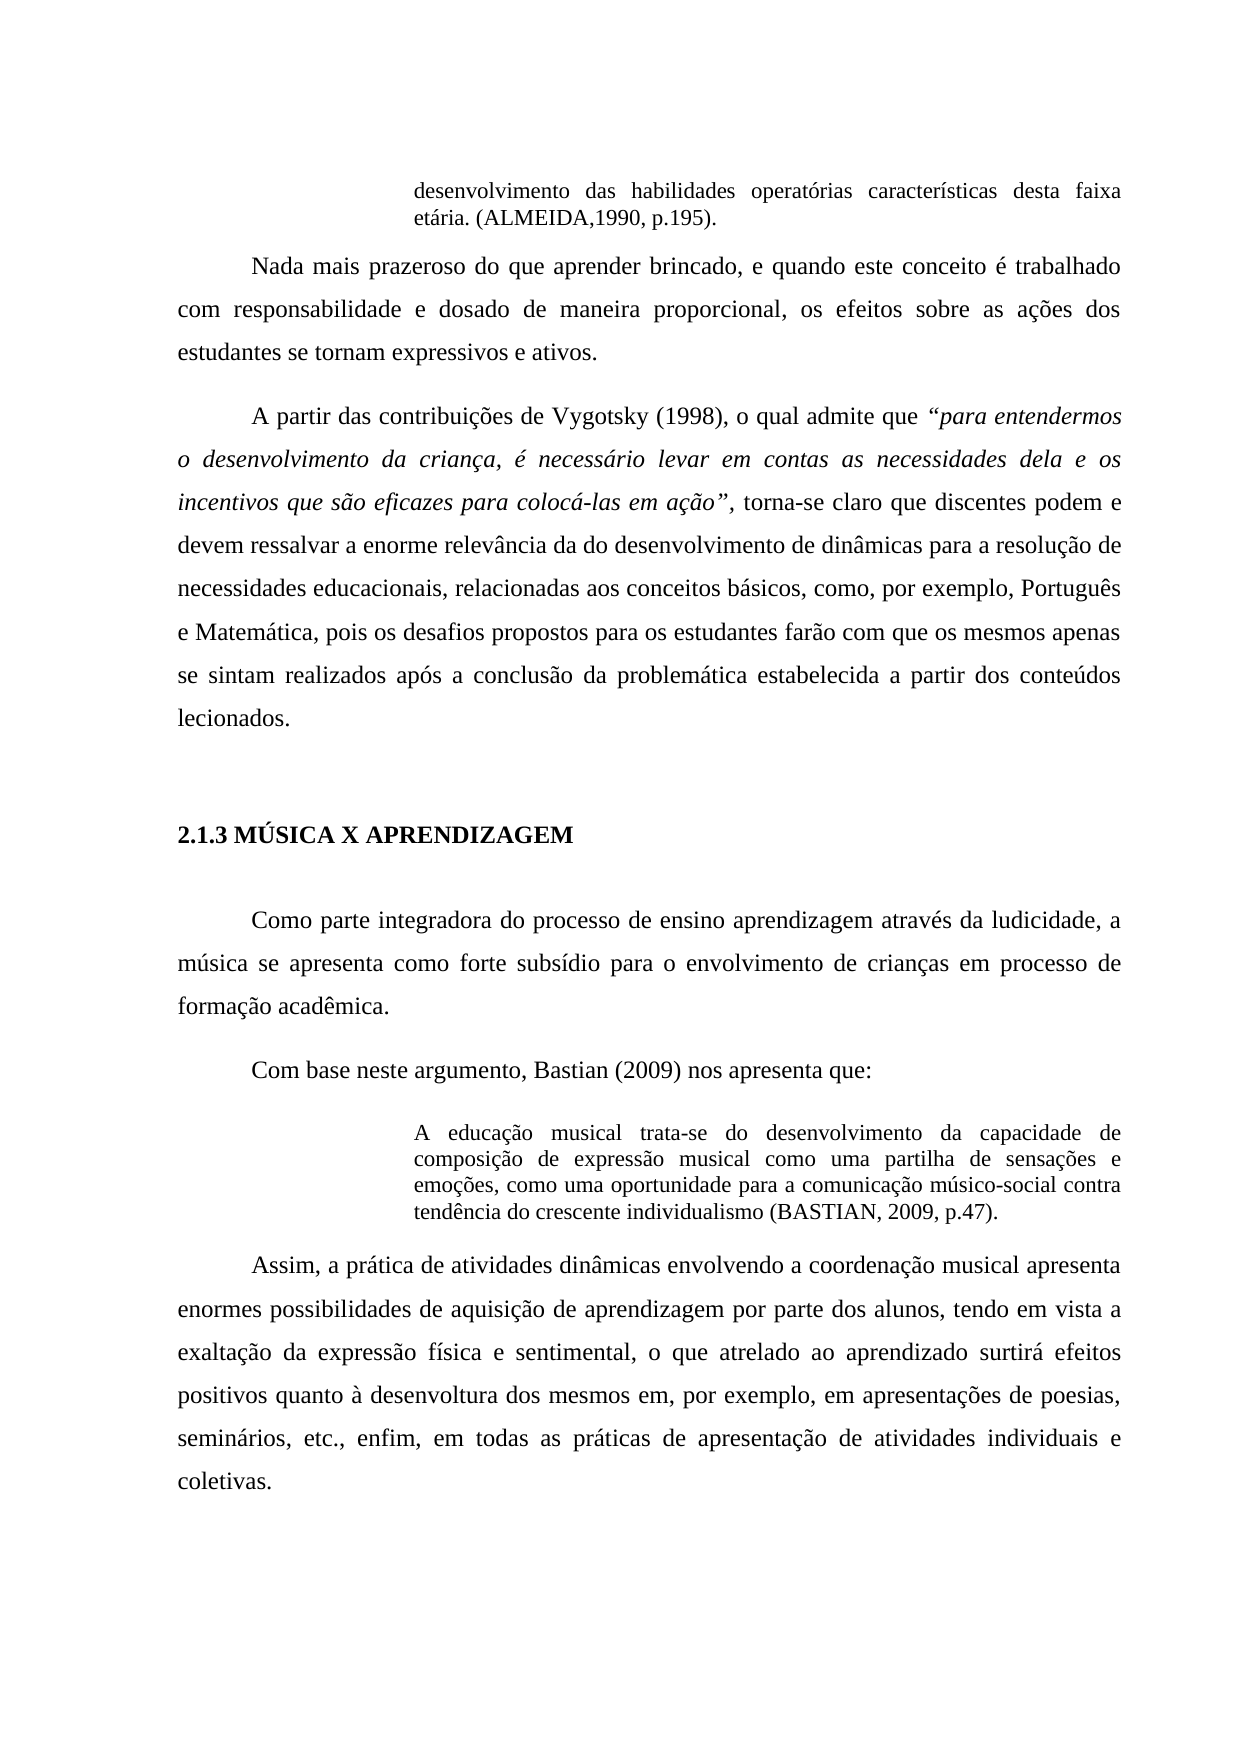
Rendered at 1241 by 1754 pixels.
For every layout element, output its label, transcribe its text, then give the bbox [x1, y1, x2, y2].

text Nada mais prazeroso do que aprender brincado, e quando este conceito é trabalhado com responsabilidade e dosado de maneira proporcional, os efeitos sobre as ações dos estudantes se tornam expressivos e ativos. [177, 251, 1122, 366]
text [413, 177, 1122, 230]
text Assim, a prática de atividades dinâmicas envolvendo a coordenação musical apresenta enormes possibilidades de aquisição de aprendizagem por parte dos alunos, tendo em vista a exaltação da expressão física e sentimental, o que atrelado ao aprendizado surtirá efeitos positivos quanto à desenvoltura dos mesmos em, por exemplo, em apresentações de poesias, seminários, etc., enfim, em todas as práticas de apresentação de atividades individuais e coletivas. [177, 1251, 1122, 1495]
text A partir das contribuições de Vygotsky (1998), o qual admite que “para entendermos o desenvolvimento da criança, é necessário levar em contas as necessidades dela e os incentivos que são eficazes para colocá-las em ação”, torna-se claro que discentes podem e devem ressalvar a enorme relevância da do desenvolvimento de dinâmicas para a resolução de necessidades educacionais, relacionadas aos conceitos básicos, como, por exemplo, Português e Matemática, pois os desafios propostos para os estudantes farão com que os mesmos apenas se sintam realizados após a conclusão da problemática estabelecida a partir dos conteúdos lecionados. [177, 401, 1122, 732]
text A educação musical trata-se do desenvolvimento da capacidade de composição de expressão musical como uma partilha de sensações e emoções, como uma oportunidade para a comunicação músico-social contra tendência do crescente individualismo (BASTIAN, 2009, p.47). [413, 1119, 1122, 1224]
text Como parte integradora do processo de ensino aprendizagem através da ludicidade, a música se apresenta como forte subsídio para o envolvimento de crianças em processo de formação acadêmica. [177, 905, 1122, 1020]
text Com base neste argumento, Bastian (2009) nos apresenta que: [177, 1055, 1122, 1084]
text 2.1.3 MÚSICA X APRENDIZAGEM [177, 821, 1122, 849]
